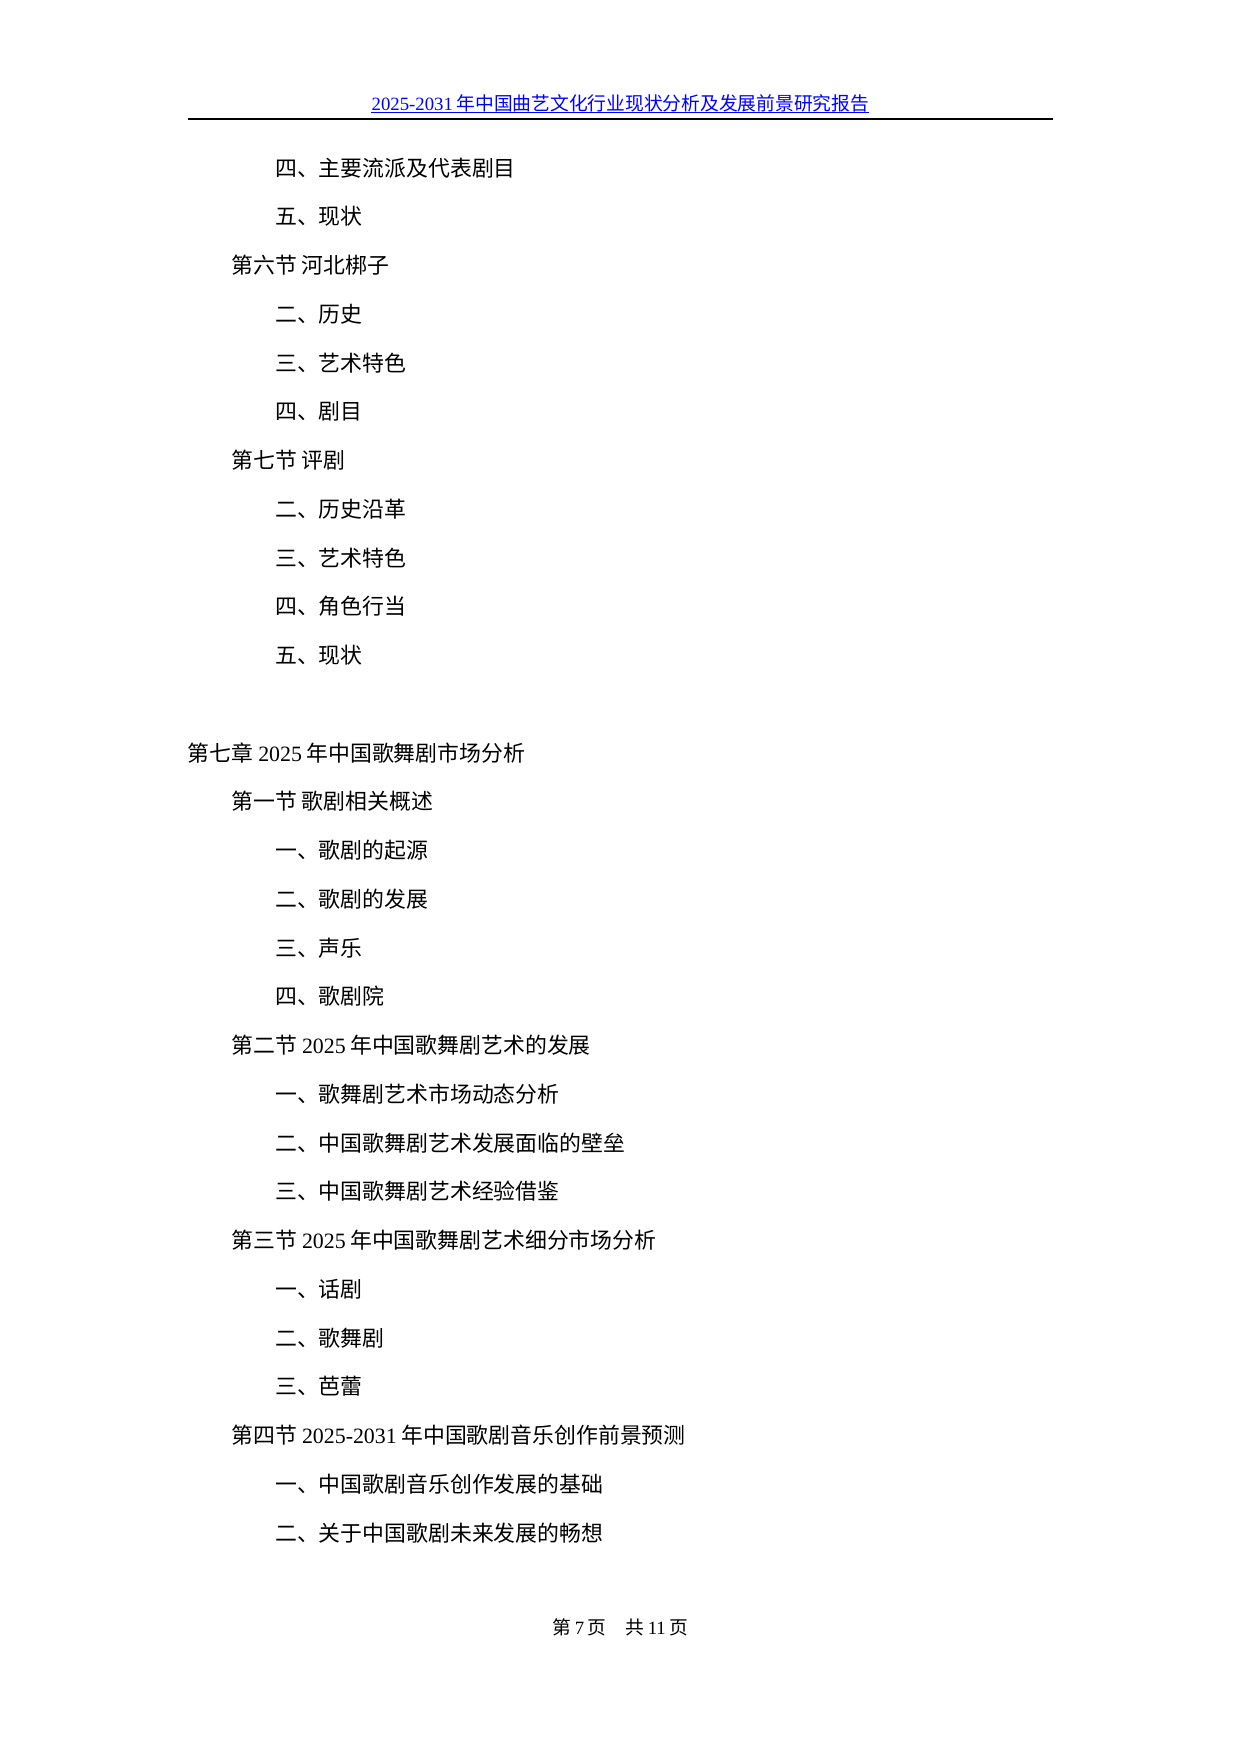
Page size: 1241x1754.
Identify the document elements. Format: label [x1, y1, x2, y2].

text [187, 150, 1053, 1548]
